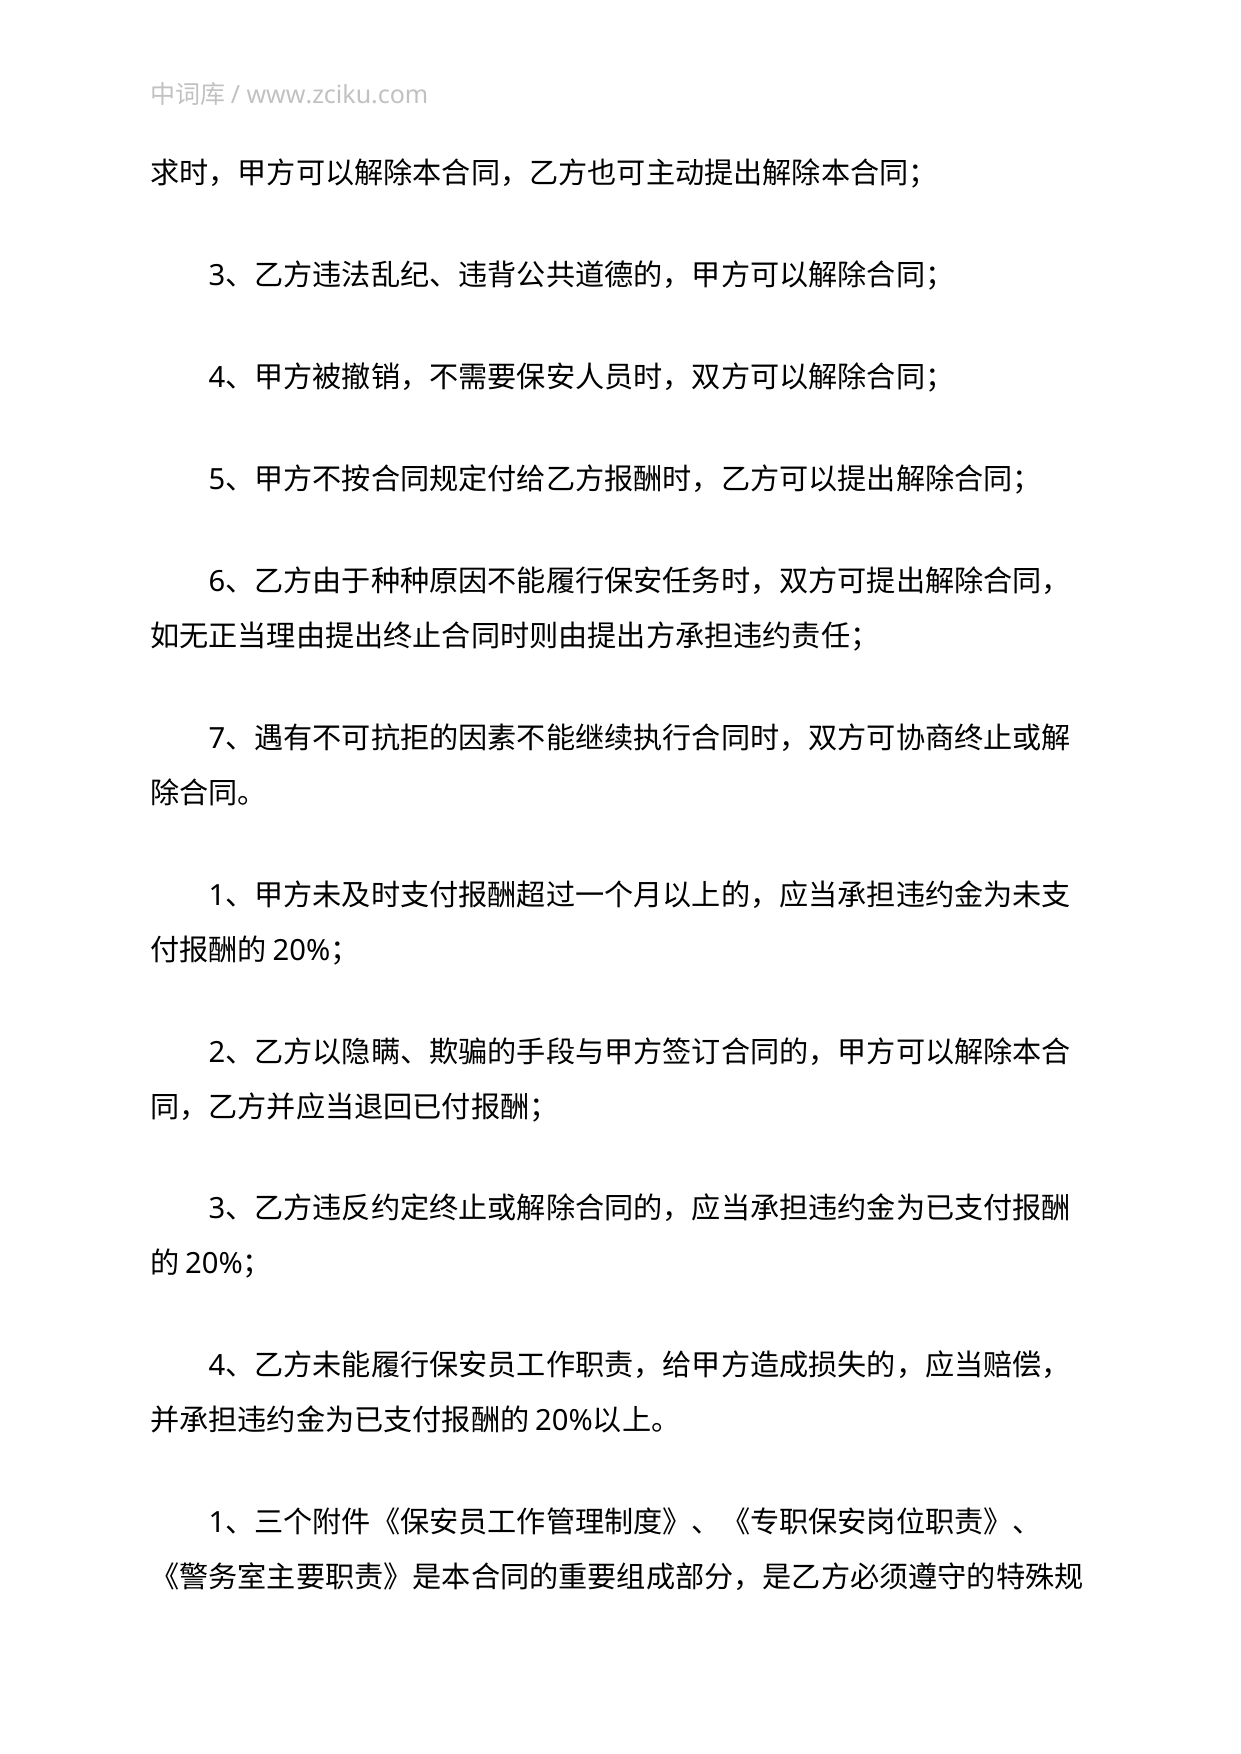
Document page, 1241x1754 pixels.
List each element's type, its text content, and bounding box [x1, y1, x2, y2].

text 1、甲方未及时支付报酬超过一个月以上的，应当承担违约金为未支付报酬的20%； [150, 871, 1090, 969]
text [150, 1499, 1090, 1596]
text 7、遇有不可抗拒的因素不能继续执行合同时，双方可协商终止或解除合同。 [150, 714, 1090, 812]
text 2、乙方以隐瞒、欺骗的手段与甲方签订合同的，甲方可以解除本合同，乙方并应当退回已付报酬； [150, 1028, 1090, 1126]
text 5、甲方不按合同规定付给乙方报酬时，乙方可以提出解除合同； [150, 456, 1090, 498]
text 4、甲方被撤销，不需要保安人员时，双方可以解除合同； [150, 354, 1090, 396]
text 3、乙方违反约定终止或解除合同的，应当承担违约金为已支付报酬的20%； [150, 1185, 1090, 1282]
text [150, 150, 1090, 192]
text 6、乙方由于种种原因不能履行保安任务时，双方可提出解除合同，如无正当理由提出终止合同时则由提出方承担违约责任； [150, 558, 1090, 655]
text 3、乙方违法乱纪、违背公共道德的，甲方可以解除合同； [150, 252, 1090, 294]
text 4、乙方未能履行保安员工作职责，给甲方造成损失的，应当赔偿，并承担违约金为已支付报酬的20%以上。 [150, 1342, 1090, 1439]
